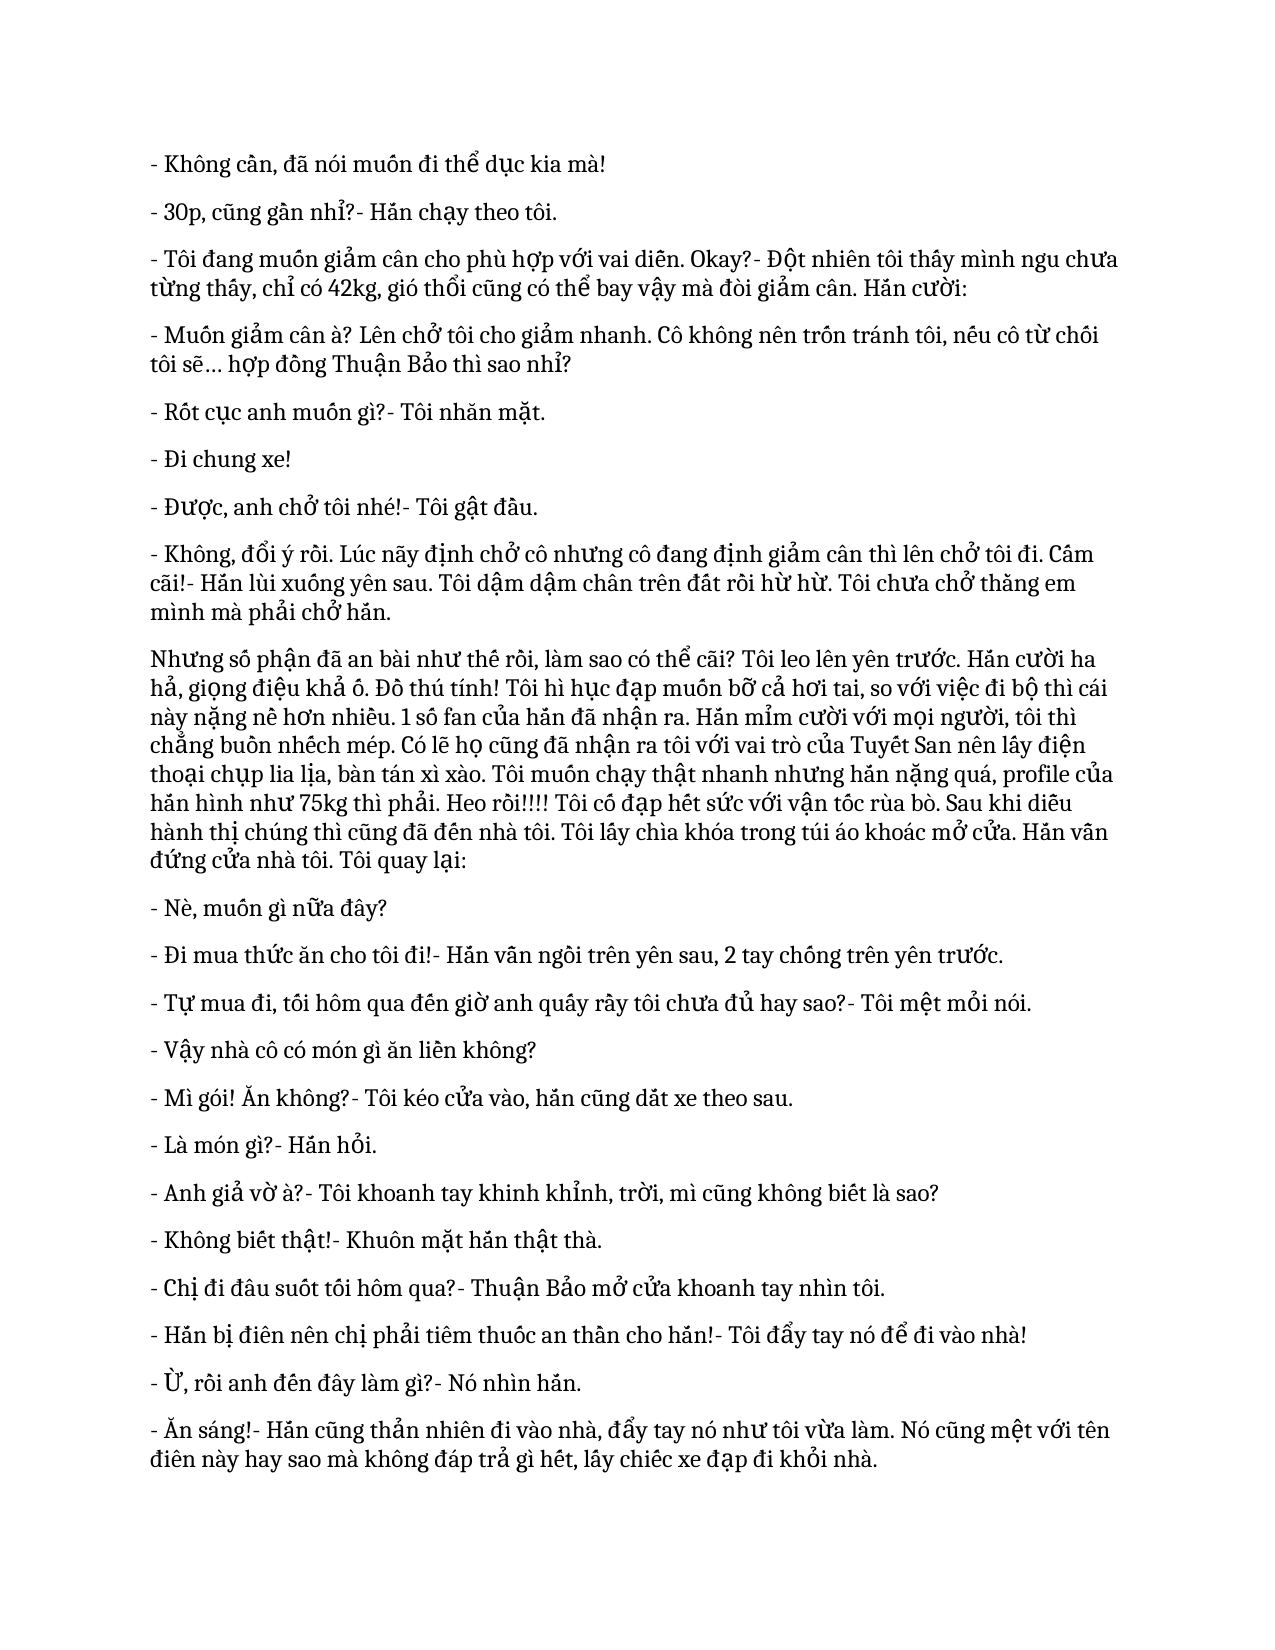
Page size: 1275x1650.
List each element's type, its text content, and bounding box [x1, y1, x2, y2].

text - Hắn bị điên nên chị phải tiêm thuốc an thần cho hắn!- Tôi đẩy tay nó để đi vào nhà! [150, 1321, 1125, 1350]
text - Vậy nhà cô có món gì ăn liền không? [150, 1036, 1125, 1065]
text - Không biết thật!- Khuôn mặt hắn thật thà. [150, 1226, 1125, 1255]
text - Không, đổi ý rồi. Lúc nãy định chở cô nhưng cô đang định giảm cân thì lên chở tôi đi. Cấm cãi!- Hắn lùi xuống yên sau. Tôi dậm dậm chân trên đất rồi hừ hừ. Tôi chưa chở thằng em mình mà phải chở hắn. [150, 540, 1125, 626]
text - Ăn sáng!- Hắn cũng thản nhiên đi vào nhà, đẩy tay nó như tôi vừa làm. Nó cũng mệt với tên điên này hay sao mà không đáp trả gì hết, lấy chiếc xe đạp đi khỏi nhà. [150, 1416, 1125, 1474]
text - Không cần, đã nói muốn đi thể dục kia mà! [150, 150, 1125, 179]
text - Nè, muốn gì nữa đây? [150, 894, 1125, 922]
text - Đi chung xe! [150, 445, 1125, 474]
text - Rốt cục anh muốn gì?- Tôi nhăn mặt. [150, 397, 1125, 426]
text - Chị đi đâu suốt tối hôm qua?- Thuận Bảo mở cửa khoanh tay nhìn tôi. [150, 1274, 1125, 1302]
text - Đi mua thức ăn cho tôi đi!- Hắn vẫn ngồi trên yên sau, 2 tay chống trên yên trước. [150, 941, 1125, 970]
text - 30p, cũng gần nhỉ?- Hắn chạy theo tôi. [150, 197, 1125, 226]
text - Ừ, rồi anh đến đây làm gì?- Nó nhìn hắn. [150, 1369, 1125, 1397]
text Nhưng số phận đã an bài như thế rồi, làm sao có thể cãi? Tôi leo lên yên trước. Hắn cười ha hả, giọng điệu khả ố. Đồ thú tính! Tôi hì hục đạp muốn bỡ cả hơi tai, so với việc đi bộ thì cái này nặng nề hơn nhiều. 1 số fan của hắn đã nhận ra. Hắn mỉm cười với mọi người, tôi thì chẳng buồn nhếch mép. Có lẽ họ cũng đã nhận ra tôi với vai trò của Tuyết San nên lấy điện thoại chụp lia lịa, bàn tán xì xào. Tôi muốn chạy thật nhanh nhưng hắn nặng quá, profile của hắn hình như 75kg thì phải. Heo rồi!!!! Tôi cố đạp hết sức với vận tốc rùa bò. Sau khi diễu hành thị chúng thì cũng đã đến nhà tôi. Tôi lấy chìa khóa trong túi áo khoác mở cửa. Hắn vẫn đứng cửa nhà tôi. Tôi quay lại: [150, 645, 1125, 875]
text - Mì gói! Ăn không?- Tôi kéo cửa vào, hắn cũng dắt xe theo sau. [150, 1084, 1125, 1112]
text - Là món gì?- Hắn hỏi. [150, 1131, 1125, 1160]
text - Anh giả vờ à?- Tôi khoanh tay khinh khỉnh, trời, mì cũng không biết là sao? [150, 1179, 1125, 1207]
text - Được, anh chở tôi nhé!- Tôi gật đầu. [150, 492, 1125, 521]
text - Tự mua đi, tối hôm qua đến giờ anh quấy rầy tôi chưa đủ hay sao?- Tôi mệt mỏi nói. [150, 989, 1125, 1017]
text - Tôi đang muốn giảm cân cho phù hợp với vai diễn. Okay?- Đột nhiên tôi thấy mình ngu chưa từng thấy, chỉ có 42kg, gió thổi cũng có thể bay vậy mà đòi giảm cân. Hắn cười: [150, 245, 1125, 302]
text - Muốn giảm cân à? Lên chở tôi cho giảm nhanh. Cô không nên trốn tránh tôi, nếu cô từ chối tôi sẽ… hợp đồng Thuận Bảo thì sao nhỉ? [150, 321, 1125, 379]
